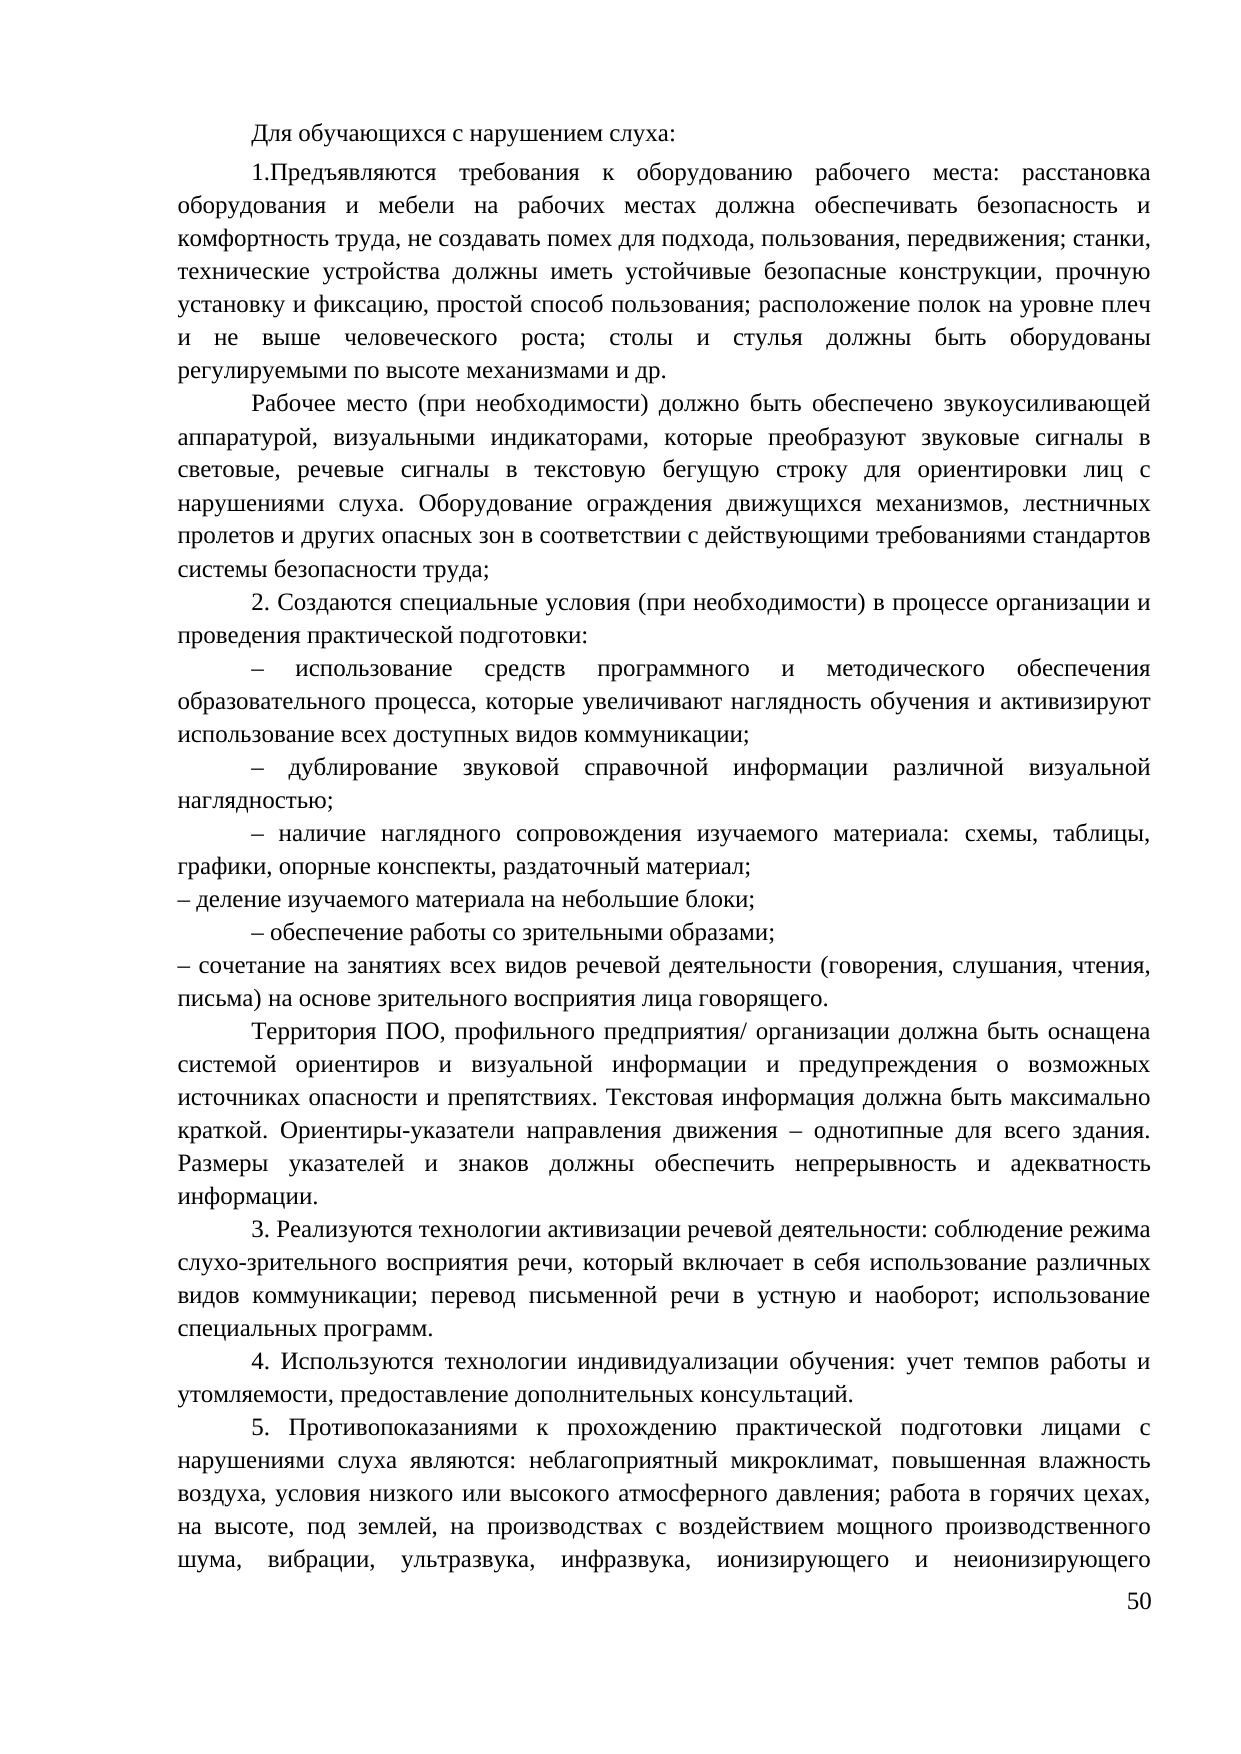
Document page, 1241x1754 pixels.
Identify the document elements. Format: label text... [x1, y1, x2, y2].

text 3. Реализуются технологии активизации речевой деятельности: соблюдение режима слухо-зрительного восприятия речи, который включает в себя использование различных видов коммуникации; перевод письменной речи в устную и наоборот; использование специальных программ. [177, 1214, 1152, 1342]
text 1.Предъявляются требования к оборудованию рабочего места: расстановка оборудования и мебели на рабочих местах должна обеспечивать безопасность и комфортность труда, не создавать помех для подхода, пользования, передвижения; станки, технические устройства должны иметь устойчивые безопасные конструкции, прочную установку и фиксацию, простой способ пользования; расположение полок на уровне плеч и не выше человеческого роста; столы и стулья должны быть оборудованы регулируемыми по высоте механизмами и др. [177, 157, 1152, 384]
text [177, 1412, 1152, 1573]
text Для обучающихся с нарушением слуха: [177, 118, 1152, 147]
text – использование средств программного и методического обеспечения образовательного процесса, которые увеличивают наглядность обучения и активизируют использование всех доступных видов коммуникации; [177, 653, 1152, 747]
text – дублирование звуковой справочной информации различной визуальной наглядностью; [177, 752, 1152, 813]
text – сочетание на занятиях всех видов речевой деятельности (говорения, слушания, чтения, письма) на основе зрительного восприятия лица говорящего. [177, 950, 1152, 1012]
text Рабочее место (при необходимости) должно быть обеспечено звукоусиливающей аппаратурой, визуальными индикаторами, которые преобразуют звуковые сигналы в световые, речевые сигналы в текстовую бегущую строку для ориентировки лиц с нарушениями слуха. Оборудование ограждения движущихся механизмов, лестничных пролетов и других опасных зон в соответствии с действующими требованиями стандартов системы безопасности труда; [177, 388, 1152, 582]
text – деление изучаемого материала на небольшие блоки; [177, 884, 1152, 913]
text – наличие наглядного сопровождения изучаемого материала: схемы, таблицы, графики, опорные конспекты, раздаточный материал; [177, 818, 1152, 879]
text 2. Создаются специальные условия (при необходимости) в процессе организации и проведения практической подготовки: [177, 587, 1152, 648]
text Территория ПОО, профильного предприятия/ организации должна быть оснащена системой ориентиров и визуальной информации и предупреждения о возможных источниках опасности и препятствиях. Текстовая информация должна быть максимально краткой. Ориентиры-указатели направления движения – однотипные для всего здания. Размеры указателей и знаков должны обеспечить непрерывность и адекватность информации. [177, 1016, 1152, 1210]
text 4. Используются технологии индивидуализации обучения: учет темпов работы и утомляемости, предоставление дополнительных консультаций. [177, 1346, 1152, 1408]
text – обеспечение работы со зрительными образами; [177, 917, 1152, 946]
